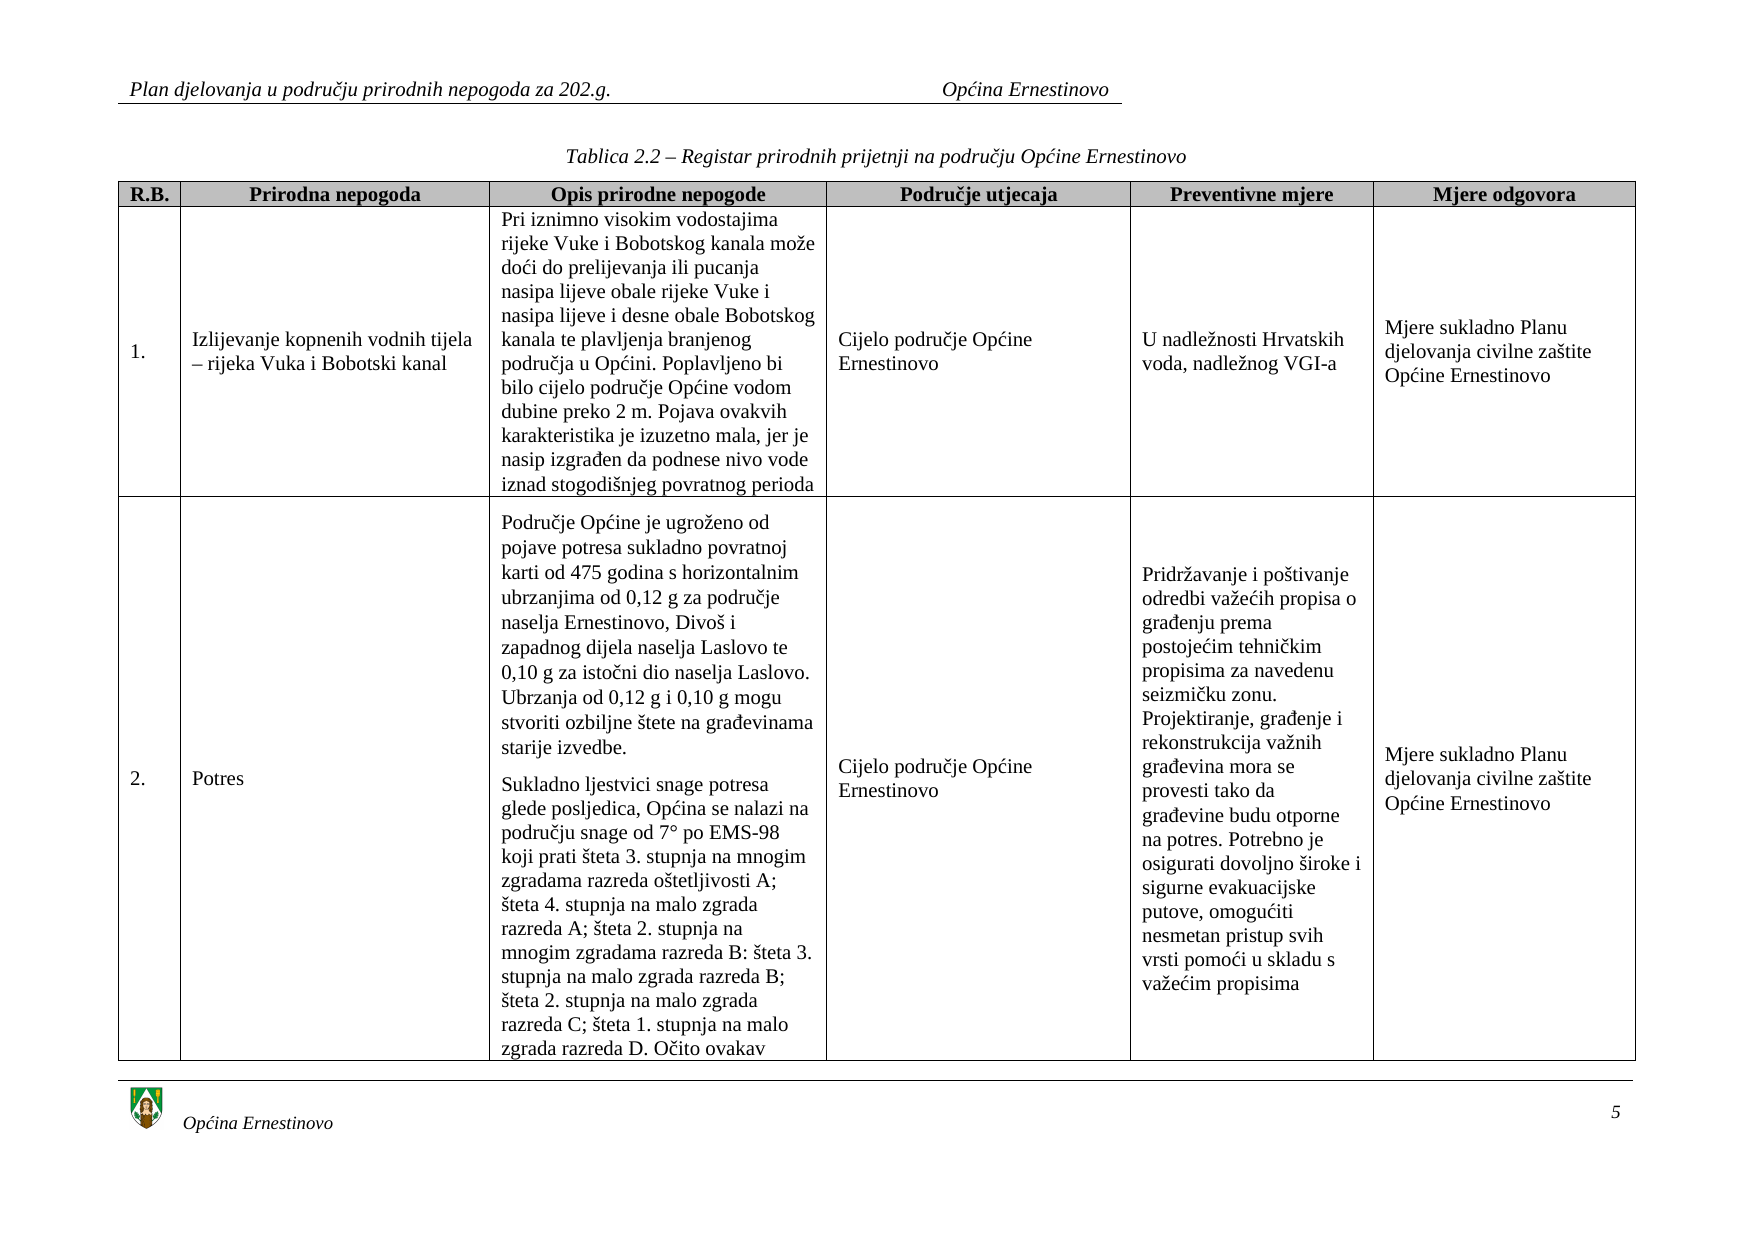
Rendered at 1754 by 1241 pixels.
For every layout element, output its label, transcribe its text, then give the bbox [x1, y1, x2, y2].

table_cell U nadležnosti Hrvatskih voda, nadležnog VGI-a [1131, 207, 1373, 496]
table_header R.B. [119, 182, 180, 206]
table_cell Pri iznimno visokim vodostajima rijeke Vuke i Bobotskog kanala može doći do prelijevanja ili pucanja nasipa lijeve obale rijeke Vuke i nasipa lijeve i desne obale Bobotskog kanala te plavljenja branjenog područja u Općini. Poplavljeno bi bilo cijelo područje Općine vodom dubine preko 2 m. Pojava ovakvih karakteristika je izuzetno mala, jer je nasip izgrađen da podnese nivo vode iznad stogodišnjeg povratnog perioda [490, 207, 826, 496]
table_header Područje utjecaja [827, 182, 1130, 206]
table_cell 2. [119, 497, 180, 1060]
table_header Preventivne mjere [1131, 182, 1373, 206]
table_cell Mjere sukladno Planu djelovanja civilne zaštite Općine Ernestinovo [1374, 207, 1635, 496]
table_cell Cijelo područje Općine Ernestinovo [827, 497, 1130, 1060]
table_header Prirodna nepogoda [181, 182, 489, 206]
table_cell 1. [119, 207, 180, 496]
table_cell Cijelo područje Općine Ernestinovo [827, 207, 1130, 496]
table_header Mjere odgovora [1374, 182, 1635, 206]
table_cell Potres [181, 497, 489, 1060]
table_header Opis prirodne nepogode [490, 182, 826, 206]
table_cell Mjere sukladno Planu djelovanja civilne zaštite Općine Ernestinovo [1374, 497, 1635, 1060]
picture [129, 1086, 164, 1130]
table_cell Izlijevanje kopnenih vodnih tijela – rijeka Vuka i Bobotski kanal [181, 207, 489, 496]
